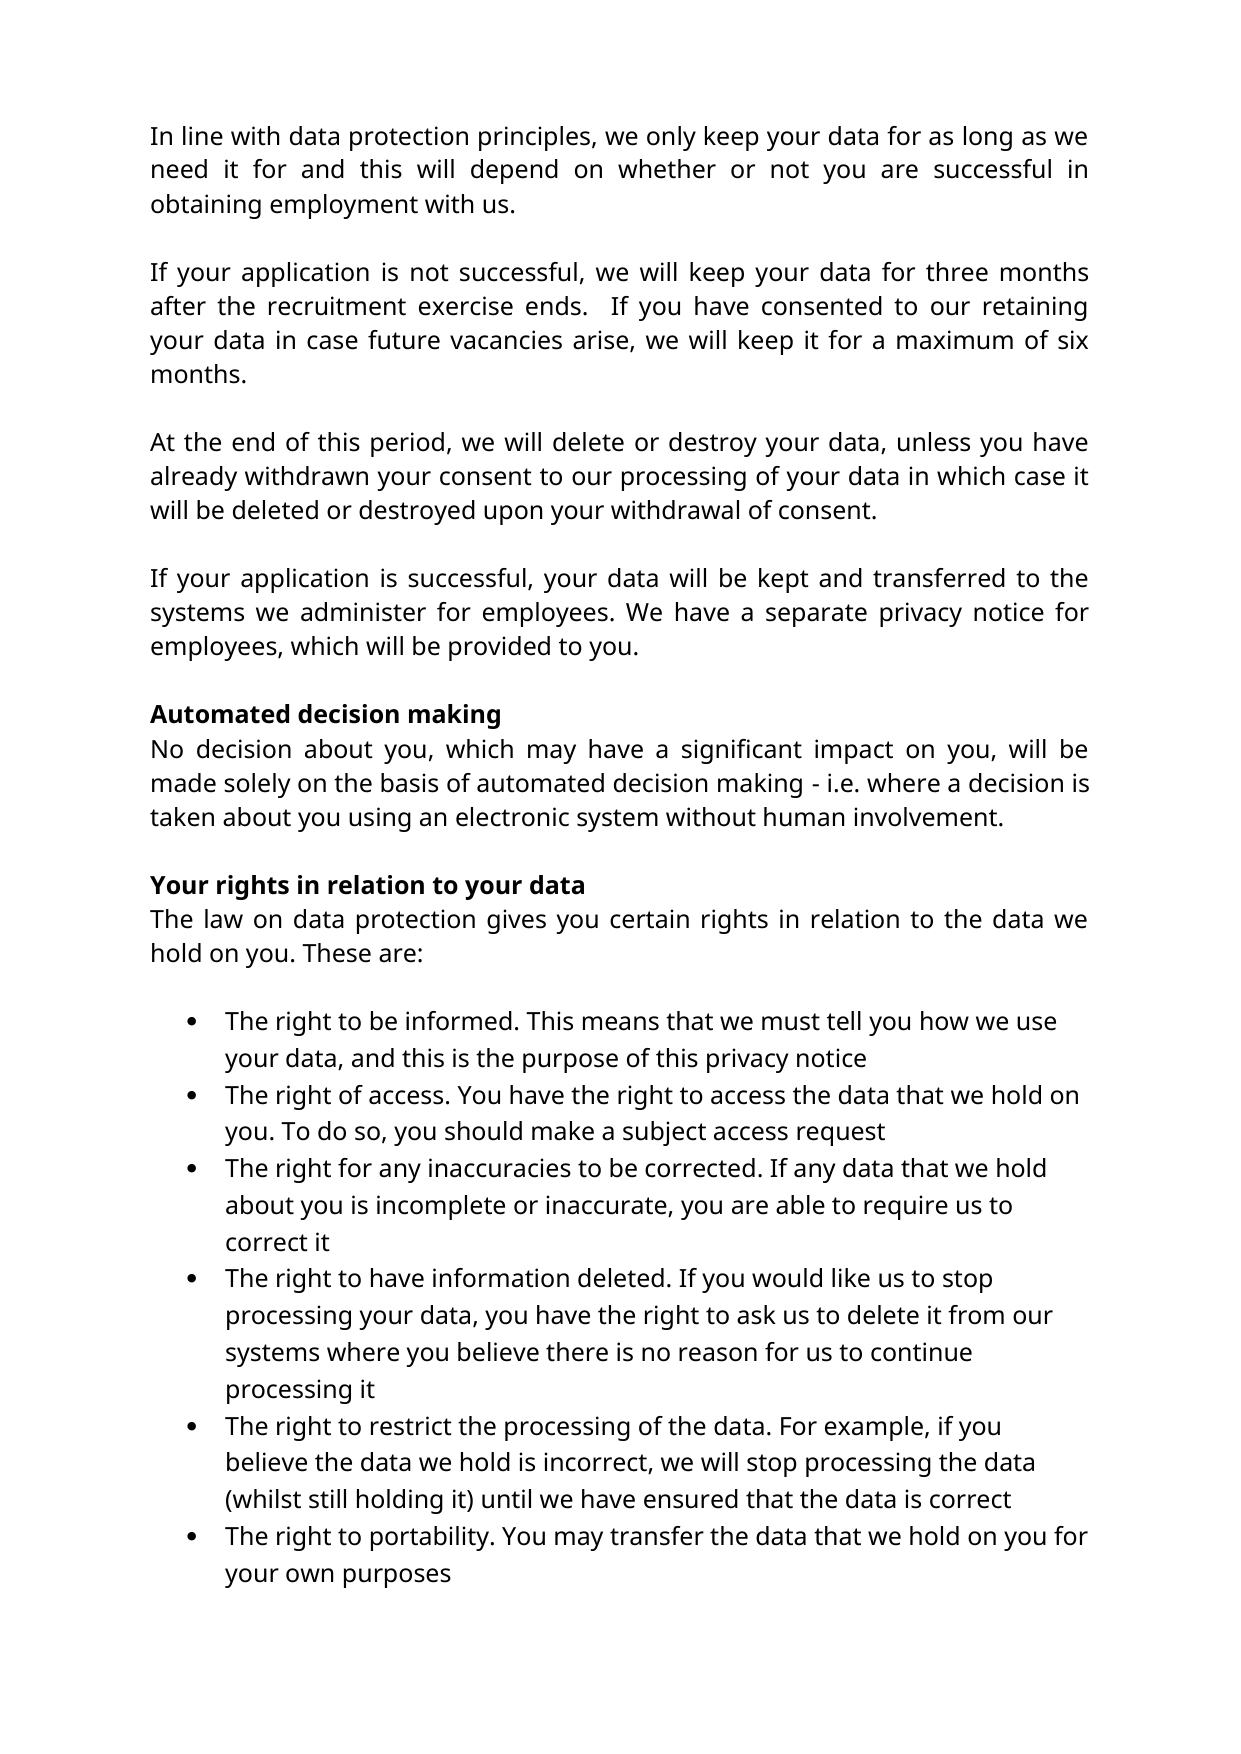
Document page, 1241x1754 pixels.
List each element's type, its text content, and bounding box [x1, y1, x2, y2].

list The right to be informed. This means that we must tell you how we use your data, and this is the purpose of this privacy notice [187, 1004, 1090, 1074]
text The law on data protection gives you certain rights in relation to the data we hold on you. These are: [150, 902, 1090, 970]
text No decision about you, which may have a significant impact on you, will be made solely on the basis of automated decision making - i.e. where a decision is taken about you using an electronic system without human involvement. [150, 731, 1090, 833]
list The right of access. You have the right to access the data that we hold on you. To do so, you should make a subject access request [187, 1077, 1090, 1148]
text If your application is not successful, we will keep your data for three months after the recruitment exercise ends. If you have consented to our retaining your data in case future vacancies arise, we will keep it for a maximum of six months. [150, 254, 1090, 391]
list The right to restrict the processing of the data. For example, if you believe the data we hold is incorrect, we will stop processing the data (whilst still holding it) until we have ensured that the data is correct [187, 1408, 1090, 1516]
text In line with data protection principles, we only keep your data for as long as we need it for and this will depend on whether or not you are successful in obtaining employment with us. [150, 118, 1090, 220]
list The right to portability. You may transfer the data that we hold on you for your own purposes [187, 1518, 1090, 1589]
text Automated decision making [150, 697, 1090, 731]
text At the end of this period, we will delete or destroy your data, unless you have already withdrawn your consent to our processing of your data in which case it will be deleted or destroyed upon your withdrawal of consent. [150, 425, 1090, 527]
text If your application is successful, your data will be kept and transferred to the systems we administer for employees. We have a separate privacy notice for employees, which will be provided to you. [150, 561, 1090, 663]
text Your rights in relation to your data [150, 867, 1090, 902]
list The right to have information deleted. If you would like us to stop processing your data, you have the right to ask us to delete it from our systems where you believe there is no reason for us to continue processing it [187, 1261, 1090, 1406]
list The right for any inaccuracies to be corrected. If any data that we hold about you is incomplete or inaccurate, you are able to require us to correct it [187, 1151, 1090, 1258]
